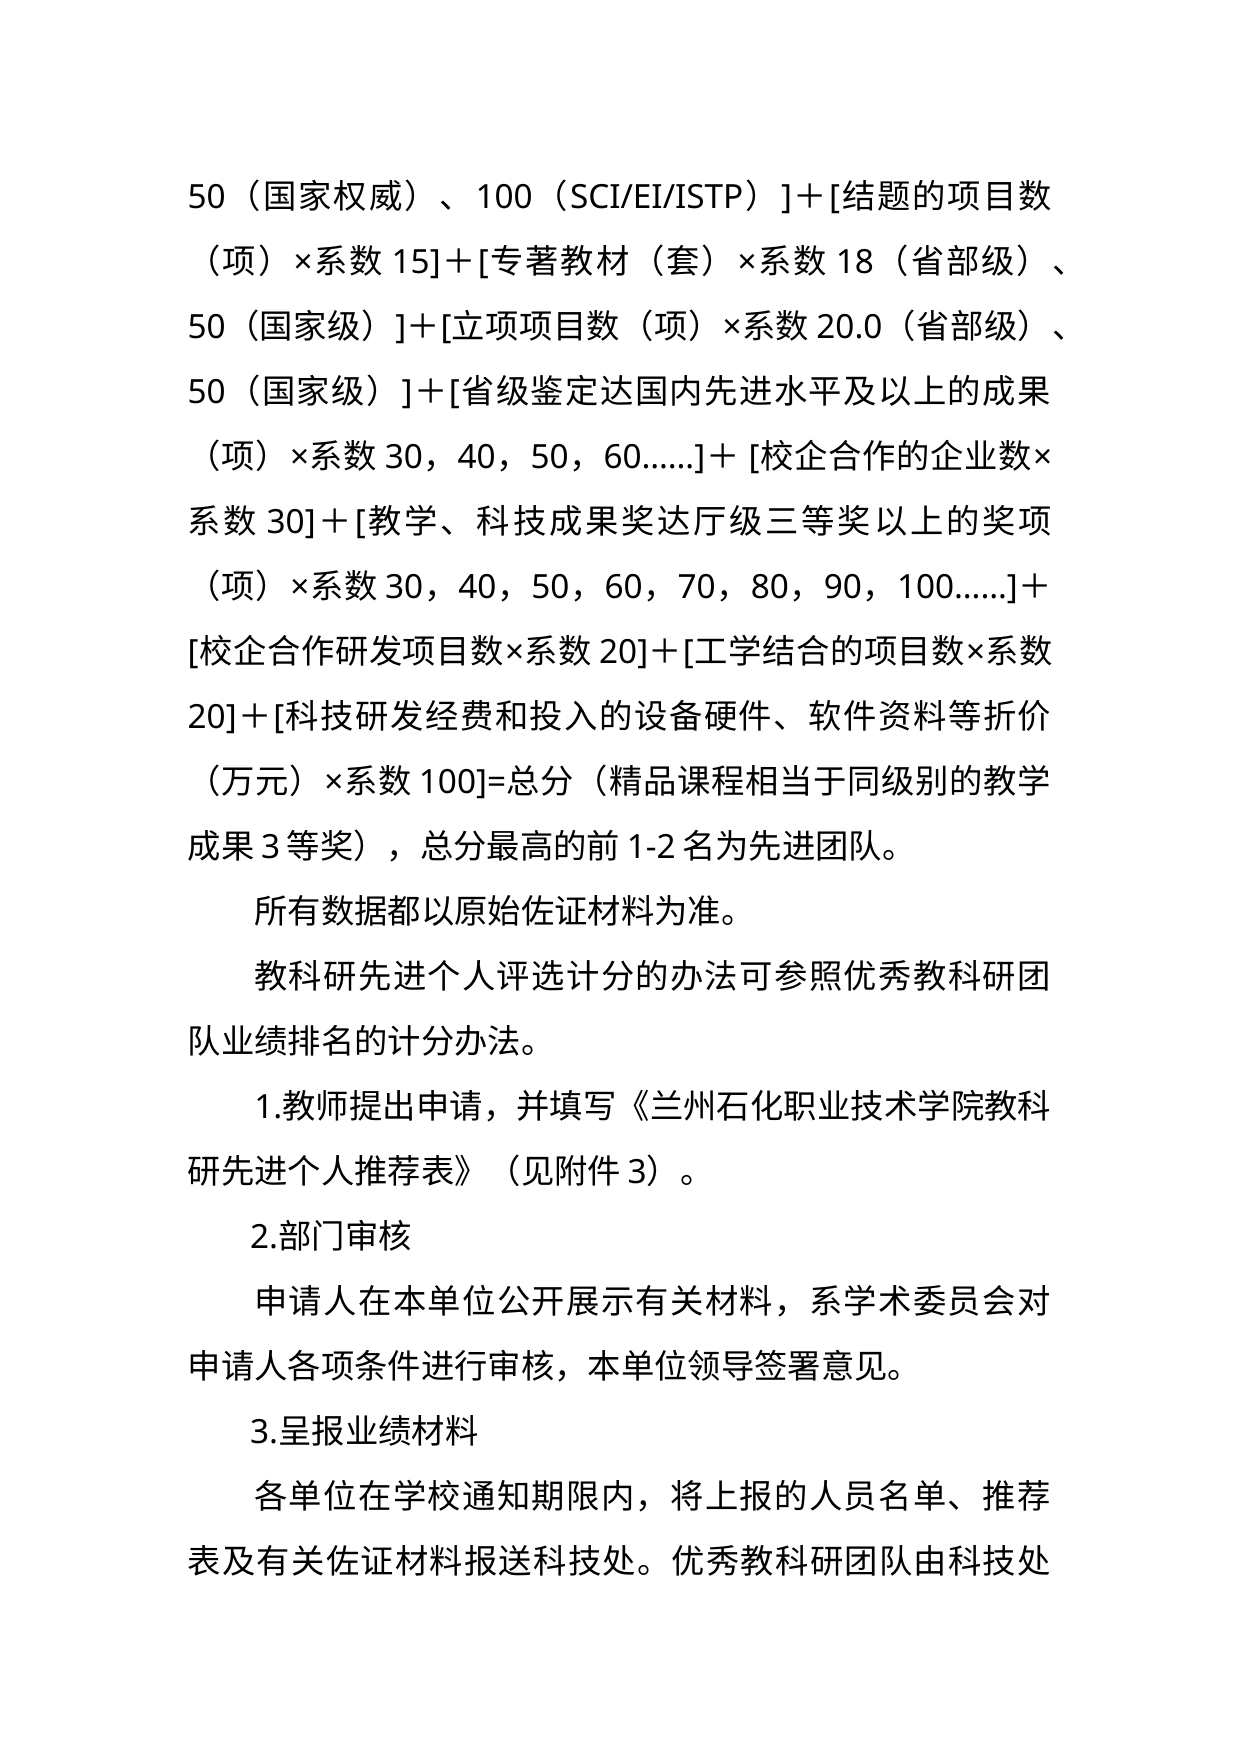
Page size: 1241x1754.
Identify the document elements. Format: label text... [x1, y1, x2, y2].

text 3.呈报业绩材料 [250, 1397, 1053, 1462]
text 2.部门审核 [250, 1202, 1053, 1267]
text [187, 1462, 1053, 1592]
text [187, 162, 1053, 877]
text 申请人在本单位公开展示有关材料，系学术委员会对申请人各项条件进行审核，本单位领导签署意见。 [187, 1267, 1053, 1397]
text 1.教师提出申请，并填写《兰州石化职业技术学院教科研先进个人推荐表》（见附件3）。 [187, 1072, 1053, 1202]
text 教科研先进个人评选计分的办法可参照优秀教科研团队业绩排名的计分办法。 [187, 942, 1053, 1072]
text 所有数据都以原始佐证材料为准。 [187, 877, 1053, 942]
